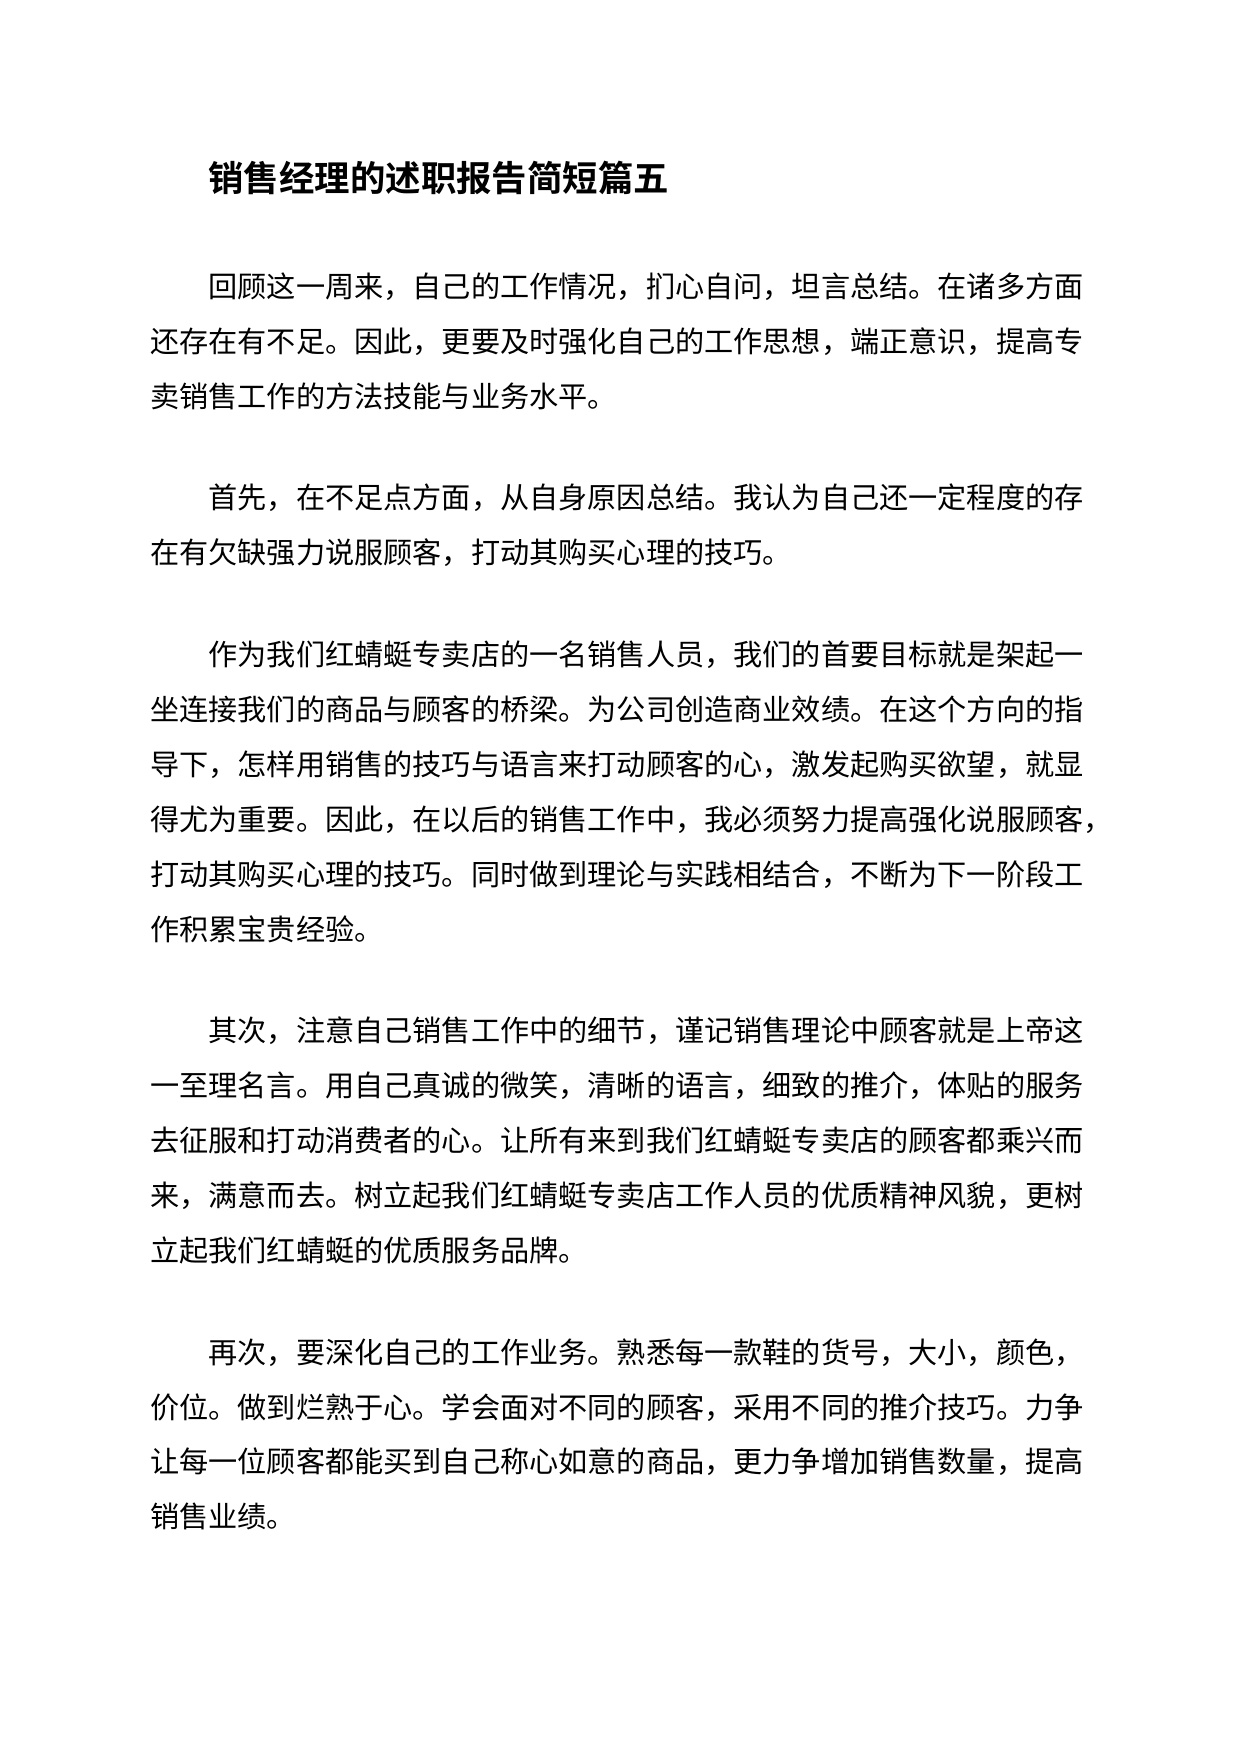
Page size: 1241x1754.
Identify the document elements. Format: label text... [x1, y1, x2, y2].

text 回顾这一周来，自己的工作情况，扪心自问，坦言总结。在诸多方面还存在有不足。因此，更要及时强化自己的工作思想，端正意识，提高专卖销售工作的方法技能与业务水平。 [150, 263, 1090, 416]
text 其次，注意自己销售工作中的细节，谨记销售理论中顾客就是上帝这一至理名言。用自己真诚的微笑，清晰的语言，细致的推介，体贴的服务去征服和打动消费者的心。让所有来到我们红蜻蜓专卖店的顾客都乘兴而来，满意而去。树立起我们红蜻蜓专卖店工作人员的优质精神风貌，更树立起我们红蜻蜓的优质服务品牌。 [150, 1008, 1090, 1270]
text 销售经理的述职报告简短篇五 [150, 150, 1090, 201]
text 首先，在不足点方面，从自身原因总结。我认为自己还一定程度的存在有欠缺强力说服顾客，打动其购买心理的技巧。 [150, 475, 1090, 572]
text 作为我们红蜻蜓专卖店的一名销售人员，我们的首要目标就是架起一坐连接我们的商品与顾客的桥梁。为公司创造商业效绩。在这个方向的指导下，怎样用销售的技巧与语言来打动顾客的心，激发起购买欲望，就显得尤为重要。因此，在以后的销售工作中，我必须努力提高强化说服顾客，打动其购买心理的技巧。同时做到理论与实践相结合，不断为下一阶段工作积累宝贵经验。 [150, 632, 1090, 948]
text 再次，要深化自己的工作业务。熟悉每一款鞋的货号，大小，颜色，价位。做到烂熟于心。学会面对不同的顾客，采用不同的推介技巧。力争让每一位顾客都能买到自己称心如意的商品，更力争增加销售数量，提高销售业绩。 [150, 1329, 1090, 1536]
